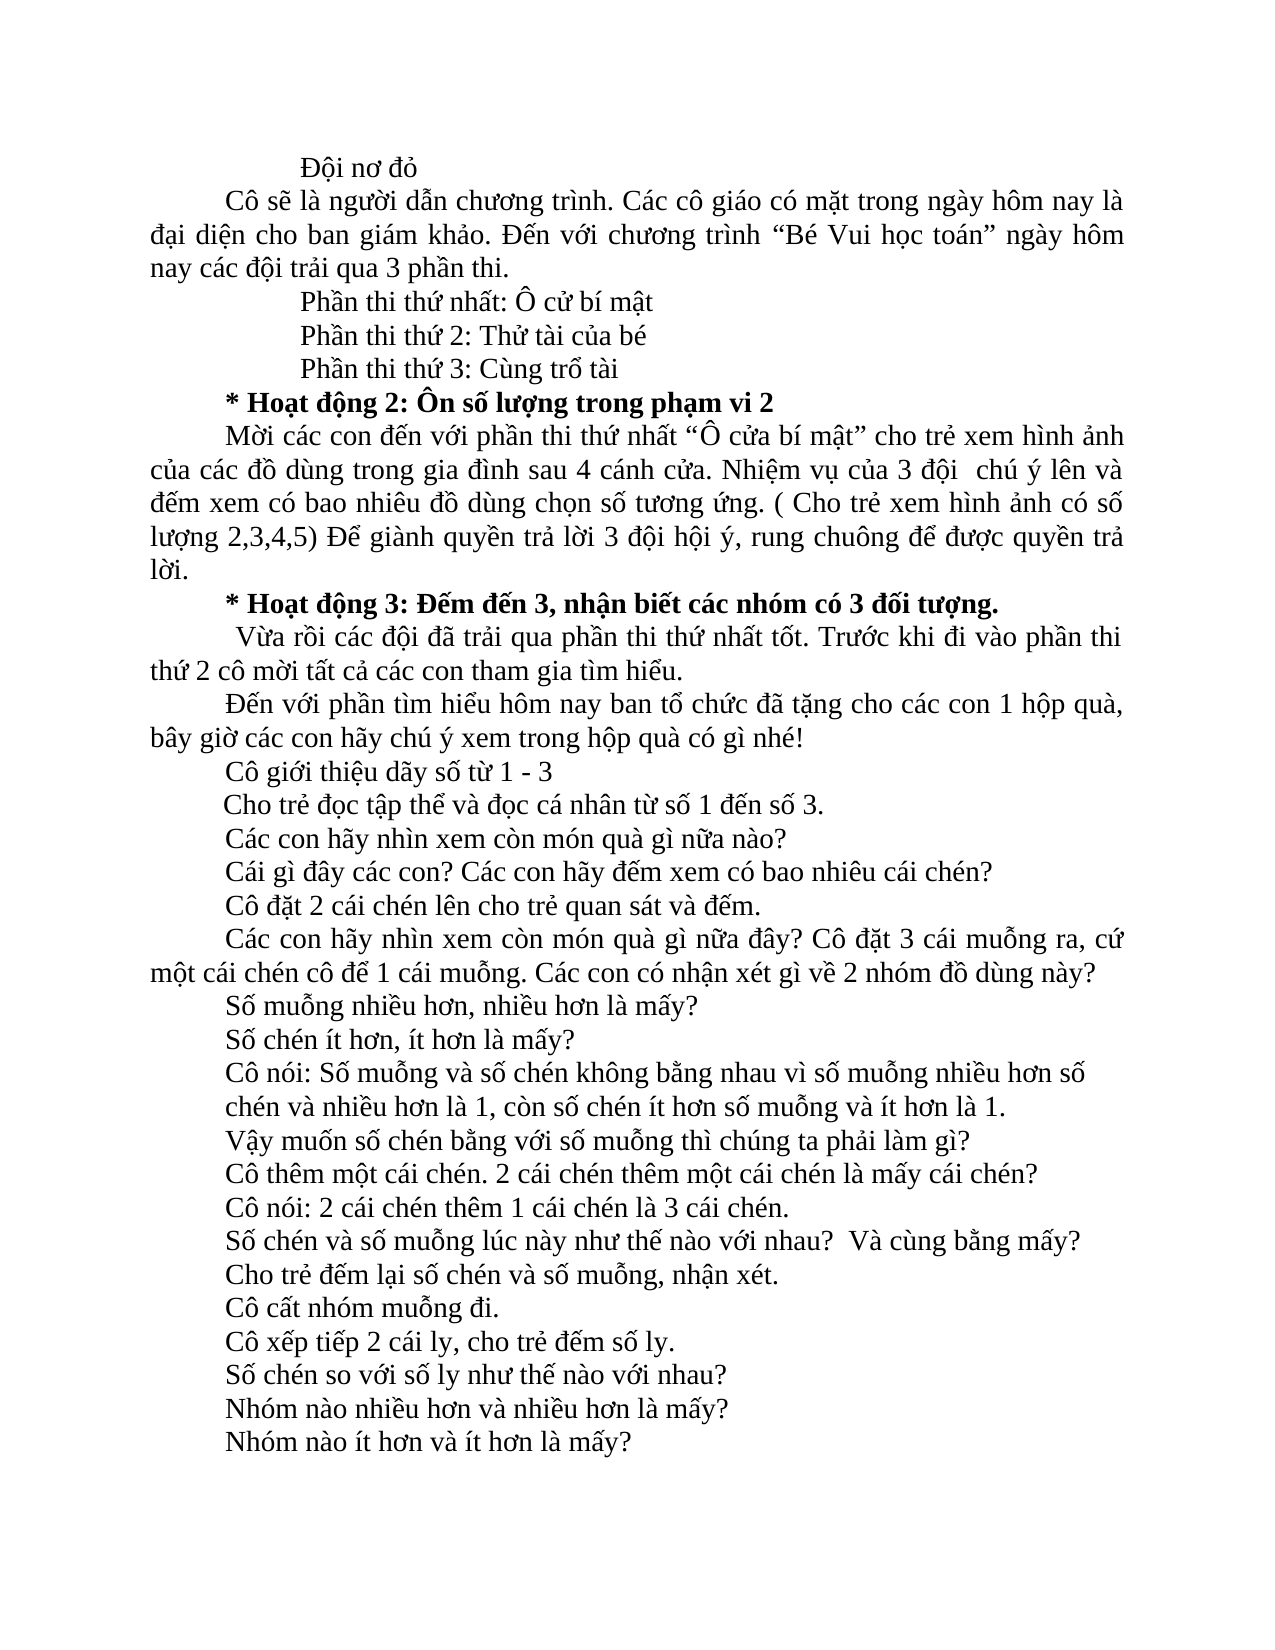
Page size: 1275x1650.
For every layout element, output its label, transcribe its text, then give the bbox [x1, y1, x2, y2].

text Các con hãy nhìn xem còn món quà gì nữa nào? [150, 821, 1125, 854]
text Cô nói: Số muỗng và số chén không bằng nhau vì số muỗng nhiều hơn số chén và nhiều hơn là 1, còn số chén ít hơn số muỗng và ít hơn là 1. Vậy muốn số chén bằng với số muỗng thì chúng ta phải làm gì? Cô thêm một cái chén. 2 cái chén thêm một cái chén là mấy cái chén? Cô nói: 2 cái chén thêm 1 cái chén là 3 cái chén. Số chén và số muỗng lúc này như thế nào với nhau? Và cùng bằng mấy? Cho trẻ đếm lại số chén và số muỗng, nhận xét. [225, 1056, 1125, 1290]
text * Hoạt động 3: Đếm đến 3, nhận biết các nhóm có 3 đối tượng. [150, 586, 1125, 619]
text Các con hãy nhìn xem còn món quà gì nữa đây? Cô đặt 3 cái muỗng ra, cứ một cái chén cô để 1 cái muỗng. Các con có nhận xét gì về 2 nhóm đồ dùng này? [150, 921, 1125, 988]
text Số muỗng nhiều hơn, nhiều hơn là mấy? Số chén ít hơn, ít hơn là mấy? [225, 988, 1125, 1056]
text Cô xếp tiếp 2 cái ly, cho trẻ đếm số ly. [150, 1324, 1125, 1357]
text Vừa rồi các đội đã trải qua phần thi thứ nhất tốt. Trước khi đi vào phần thi thứ 2 cô mời tất cả các con tham gia tìm hiểu. [150, 619, 1125, 687]
text Cô giới thiệu dãy số từ 1 - 3 [150, 754, 1125, 787]
text Cái gì đây các con? Các con hãy đếm xem có bao nhiêu cái chén? [150, 854, 1125, 888]
text Cho trẻ đọc tập thể và đọc cá nhân từ số 1 đến số 3. [150, 787, 1125, 821]
text Cô đặt 2 cái chén lên cho trẻ quan sát và đếm. [150, 888, 1125, 921]
text Phần thi thứ nhất: Ô cử bí mật [150, 284, 1125, 318]
text Cô cất nhóm muỗng đi. [150, 1290, 1125, 1324]
text Đội nơ đỏ [225, 150, 1125, 183]
text Phần thi thứ 2: Thử tài của bé [150, 318, 1125, 351]
text Số chén so với số ly như thế nào với nhau? Nhóm nào nhiều hơn và nhiều hơn là mấy? Nhóm nào ít hơn và ít hơn là mấy? [225, 1357, 1125, 1458]
text Phần thi thứ 3: Cùng trổ tài [225, 351, 1125, 385]
text Mời các con đến với phần thi thứ nhất “Ô cửa bí mật” cho trẻ xem hình ảnh của các đồ dùng trong gia đình sau 4 cánh cửa. Nhiệm vụ của 3 đội chú ý lên và đếm xem có bao nhiêu đồ dùng chọn số tương ứng. ( Cho trẻ xem hình ảnh có số lượng 2,3,4,5) Để giành quyền trả lời 3 đội hội ý, rung chuông để được quyền trả lời. [150, 418, 1125, 586]
text Cô sẽ là người dẫn chương trình. Các cô giáo có mặt trong ngày hôm nay là đại diện cho ban giám khảo. Đến với chương trình “Bé Vui học toán” ngày hôm nay các đội trải qua 3 phần thi. [150, 183, 1125, 284]
text Đến với phần tìm hiểu hôm nay ban tổ chức đã tặng cho các con 1 hộp quà, bây giờ các con hãy chú ý xem trong hộp quà có gì nhé! [150, 687, 1125, 754]
text * Hoạt động 2: Ôn số lượng trong phạm vi 2 [150, 385, 1125, 418]
